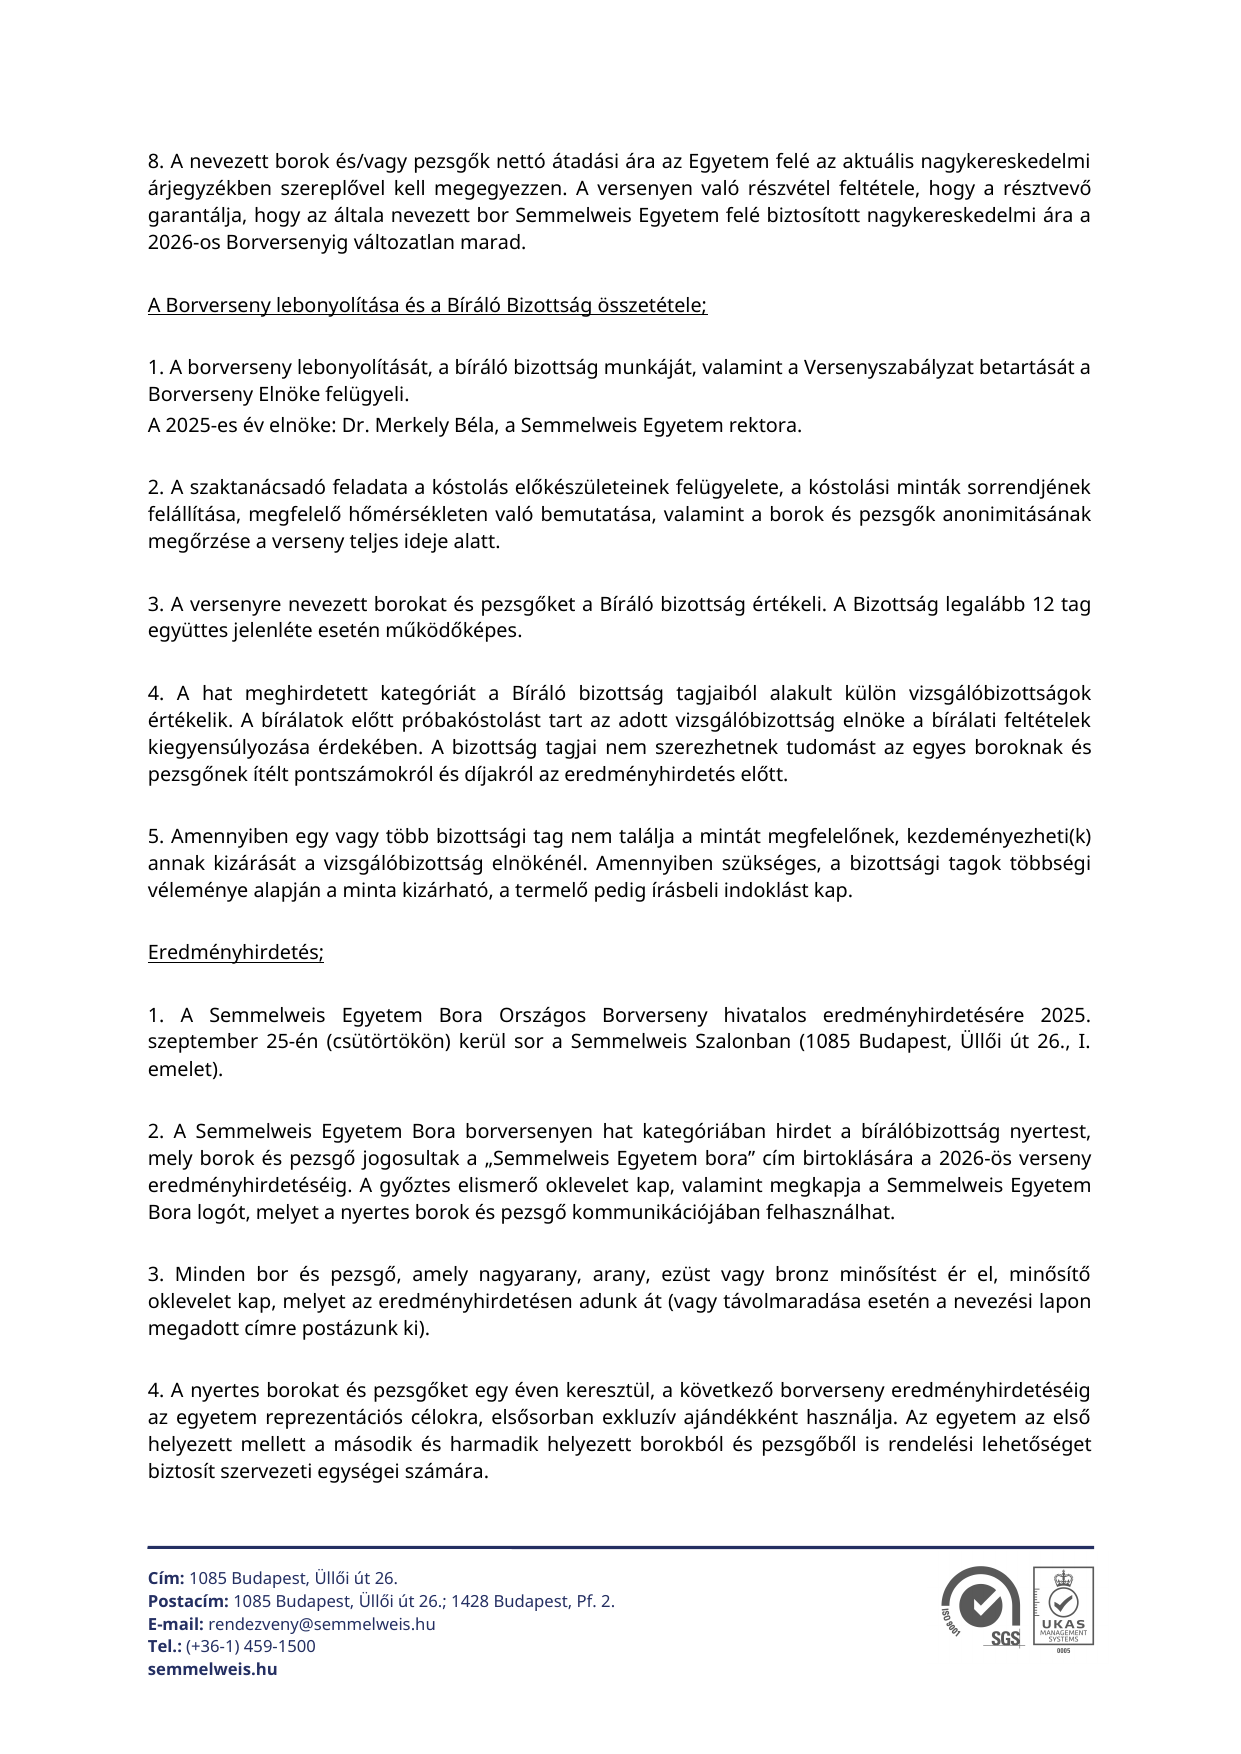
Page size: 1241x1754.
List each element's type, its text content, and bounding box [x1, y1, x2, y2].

text 2. A Semmelweis Egyetem Bora borversenyen hat kategóriában hirdet a bírálóbizottság nyertest, mely borok és pezsgő jogosultak a „Semmelweis Egyetem bora” cím birtoklására a 2026-ös verseny eredményhirdetéséig. A győztes elismerő oklevelet kap, valamint megkapja a Semmelweis Egyetem Bora logót, melyet a nyertes borok és pezsgő kommunikációjában felhasználhat. [148, 1117, 1093, 1225]
picture [927, 1551, 1109, 1664]
text 1. A Semmelweis Egyetem Bora Országos Borverseny hivatalos eredményhirdetésére 2025. szeptember 25-én (csütörtökön) kerül sor a Semmelweis Szalonban (1085 Budapest, Üllői út 26., I. emelet). [148, 1001, 1093, 1082]
text 1. A borverseny lebonyolítását, a bíráló bizottság munkáját, valamint a Versenyszabályzat betartását a Borverseny Elnöke felügyeli. [148, 353, 1093, 407]
text Eredményhirdetés; [148, 938, 1093, 966]
text 3. A versenyre nevezett borokat és pezsgőket a Bíráló bizottság értékeli. A Bizottság legalább 12 tag együttes jelenléte esetén működőképes. [148, 590, 1093, 644]
text A Borverseny lebonyolítása és a Bíráló Bizottság összetétele; [148, 291, 1093, 318]
text 5. Amennyiben egy vagy több bizottsági tag nem találja a mintát megfelelőnek, kezdeményezheti(k) annak kizárását a vizsgálóbizottság elnökénél. Amennyiben szükséges, a bizottsági tagok többségi véleménye alapján a minta kizárható, a termelő pedig írásbeli indoklást kap. [148, 822, 1093, 903]
text 2. A szaktanácsadó feladata a kóstolás előkészületeinek felügyelete, a kóstolási minták sorrendjének felállítása, megfelelő hőmérsékleten való bemutatása, valamint a borok és pezsgők anonimitásának megőrzése a verseny teljes ideje alatt. [148, 473, 1093, 554]
text 4. A nyertes borokat és pezsgőket egy éven keresztül, a következő borverseny eredményhirdetéséig az egyetem reprezentációs célokra, elsősorban exkluzív ajándékként használja. Az egyetem az első helyezett mellett a második és harmadik helyezett borokból és pezsgőből is rendelési lehetőséget biztosít szervezeti egységei számára. [148, 1377, 1093, 1484]
text 4. A hat meghirdetett kategóriát a Bíráló bizottság tagjaiból alakult külön vizsgálóbizottságok értékelik. A bírálatok előtt próbakóstolást tart az adott vizsgálóbizottság elnöke a bírálati feltételek kiegyensúlyozása érdekében. A bizottság tagjai nem szerezhetnek tudomást az egyes boroknak és pezsgőnek ítélt pontszámokról és díjakról az eredményhirdetés előtt. [148, 679, 1093, 787]
text A 2025-es év elnöke: Dr. Merkely Béla, a Semmelweis Egyetem rektora. [148, 411, 1093, 438]
text 3. Minden bor és pezsgő, amely nagyarany, arany, ezüst vagy bronz minősítést ér el, minősítő oklevelet kap, melyet az eredményhirdetésen adunk át (vagy távolmaradása esetén a nevezési lapon megadott címre postázunk ki). [148, 1260, 1093, 1341]
text 8. A nevezett borok és/vagy pezsgők nettó átadási ára az Egyetem felé az aktuális nagykereskedelmi árjegyzékben szereplővel kell megegyezzen. A versenyen való részvétel feltétele, hogy a résztvevő garantálja, hogy az általa nevezett bor Semmelweis Egyetem felé biztosított nagykereskedelmi ára a 2026-os Borversenyig változatlan marad. [148, 148, 1093, 256]
